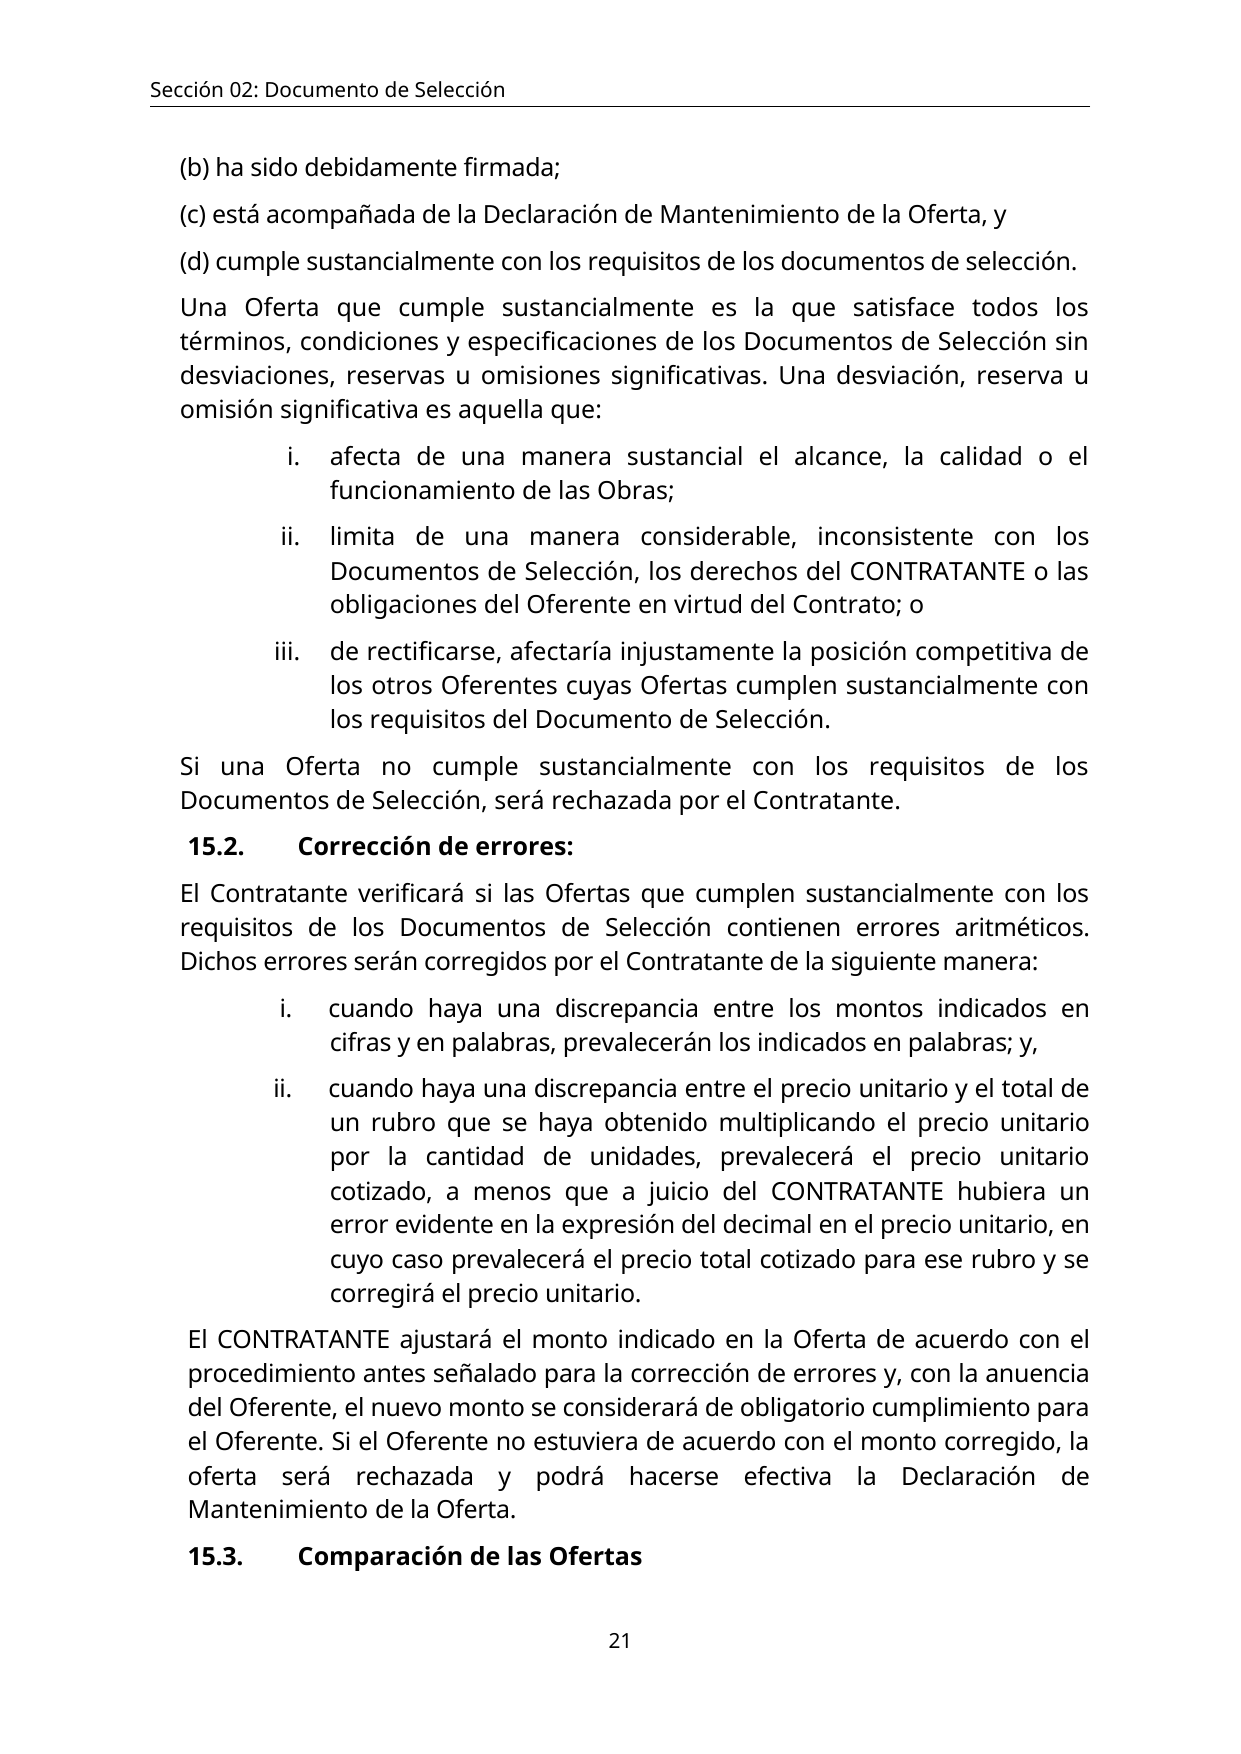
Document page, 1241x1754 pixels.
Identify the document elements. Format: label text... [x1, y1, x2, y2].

list limita de una manera considerable, inconsistente con los Documentos de Selección, los derechos del CONTRATANTE o las obligaciones del Oferente en virtud del Contrato; o [300, 519, 1090, 621]
list Corrección de errores: [187, 829, 1090, 863]
list cuando haya una discrepancia entre el precio unitario y el total de un rubro que se haya obtenido multiplicando el precio unitario por la cantidad de unidades, prevalecerá el precio unitario cotizado, a menos que a juicio del CONTRATANTE hubiera un error evidente en la expresión del decimal en el precio unitario, en cuyo caso prevalecerá el precio total cotizado para ese rubro y se corregirá el precio unitario. [292, 1071, 1090, 1309]
list de rectificarse, afectaría injustamente la posición competitiva de los otros Oferentes cuyas Ofertas cumplen sustancialmente con los requisitos del Documento de Selección. [300, 634, 1090, 736]
list cuando haya una discrepancia entre los montos indicados en cifras y en palabras, prevalecerán los indicados en palabras; y, [292, 990, 1090, 1058]
text El CONTRATANTE ajustará el monto indicado en la Oferta de acuerdo con el procedimiento antes señalado para la corrección de errores y, con la anuencia del Oferente, el nuevo monto se considerará de obligatorio cumplimiento para el Oferente. Si el Oferente no estuviera de acuerdo con el monto corregido, la oferta será rechazada y podrá hacerse efectiva la Declaración de Mantenimiento de la Oferta. [187, 1322, 1090, 1526]
text (d) cumple sustancialmente con los requisitos de los documentos de selección. [179, 243, 1090, 277]
text Si una Oferta no cumple sustancialmente con los requisitos de los Documentos de Selección, será rechazada por el Contratante. [179, 748, 1090, 817]
text (b) ha sido debidamente firmada; [179, 150, 1090, 184]
list afecta de una manera sustancial el alcance, la calidad o el funcionamiento de las Obras; [300, 438, 1090, 507]
text Una Oferta que cumple sustancialmente es la que satisface todos los términos, condiciones y especificaciones de los Documentos de Selección sin desviaciones, reservas u omisiones significativas. Una desviación, reserva u omisión significativa es aquella que: [179, 290, 1090, 426]
text El Contratante verificará si las Ofertas que cumplen sustancialmente con los requisitos de los Documentos de Selección contienen errores aritméticos. Dichos errores serán corregidos por el Contratante de la siguiente manera: [179, 876, 1090, 978]
list Comparación de las Ofertas [187, 1539, 1090, 1573]
text (c) está acompañada de la Declaración de Mantenimiento de la Oferta, y [179, 197, 1090, 231]
